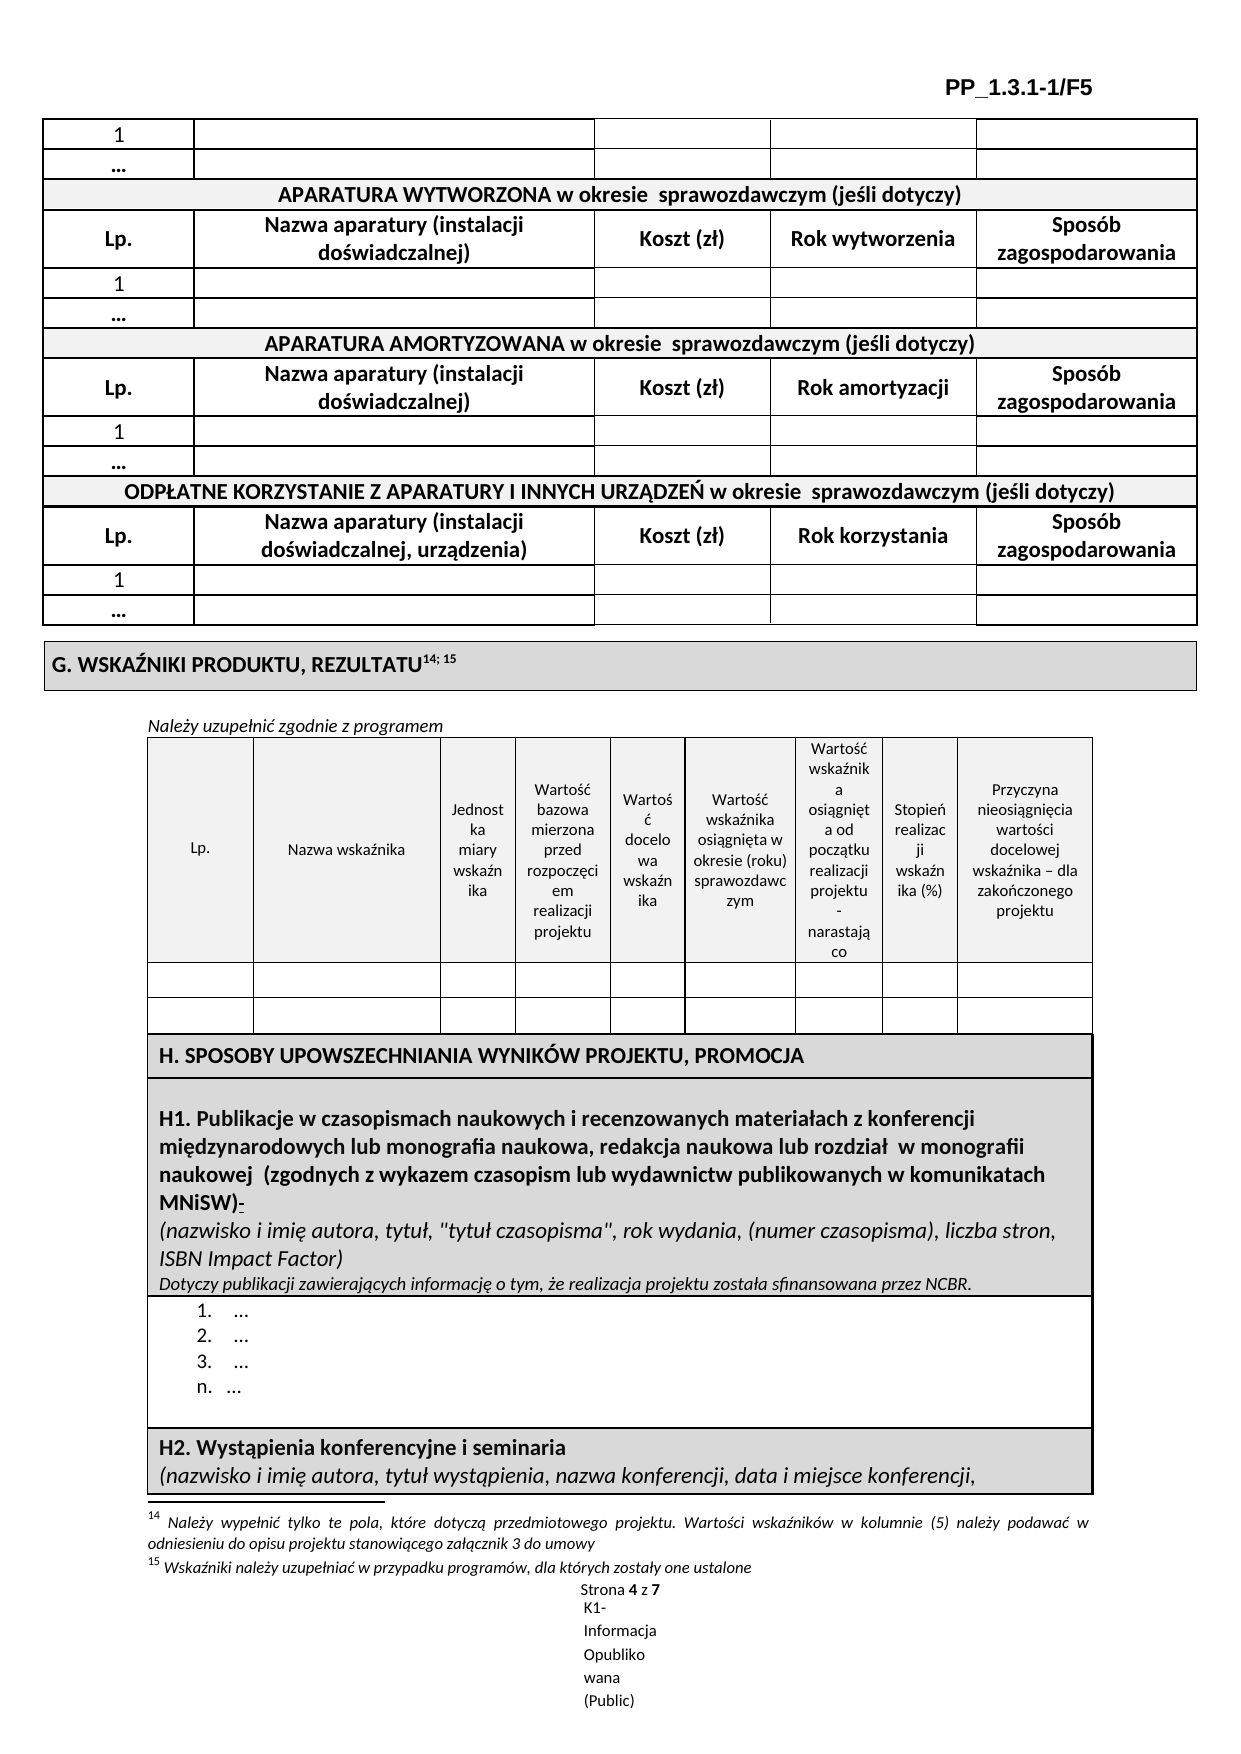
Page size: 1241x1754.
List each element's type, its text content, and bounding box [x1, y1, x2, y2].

table_cell Koszt (zł) [595, 211, 770, 267]
table_cell [254, 963, 440, 997]
table_cell [958, 963, 1092, 997]
table_cell [195, 596, 594, 624]
table_cell APARATURA WYTWORZONA w okresie sprawozdawczym (jeśli dotyczy) [44, 180, 1196, 208]
table_cell [977, 417, 1196, 445]
table_header Wartość bazowa mierzona przed rozpoczęciem realizacji projektu [516, 738, 610, 962]
table_cell Lp. [44, 211, 193, 267]
table_cell [771, 268, 976, 297]
table_cell Sposób zagospodarowania [977, 211, 1196, 267]
table_cell [595, 268, 770, 297]
table_cell Rok korzystania [771, 508, 976, 563]
table_header Wartość wskaźnika osiągnięta od początku realizacji projektu -narastająco [796, 738, 882, 962]
table_cell [254, 998, 440, 1032]
table_cell Sposób zagospodarowania [977, 508, 1196, 563]
table_cell [595, 298, 770, 327]
table_cell APARATURA AMORTYZOWANA w okresie sprawozdawczym (jeśli dotyczy) [44, 329, 1196, 357]
table_header Jednostka miary wskaźnika [441, 738, 515, 962]
table_cell [686, 998, 795, 1032]
table_cell … [44, 299, 193, 327]
table_cell [195, 417, 594, 445]
table_cell 1 [44, 566, 193, 593]
table_cell [686, 963, 795, 997]
table_cell [958, 998, 1092, 1032]
table_header Wartość wskaźnika osiągnięta w okresie (roku) sprawozdawczym [686, 738, 795, 962]
table_cell [977, 447, 1196, 475]
table_cell [770, 119, 976, 148]
table_cell [977, 299, 1196, 327]
table_cell [977, 150, 1196, 178]
table_header G. WSKAŹNIKI PRODUKTU, REZULTATU; [45, 642, 1196, 690]
table_cell Nazwa aparatury (instalacji doświadczalnej) [195, 211, 594, 267]
table_cell [770, 595, 976, 624]
table_cell [977, 269, 1196, 297]
table_header Wartość docelowa wskaźnika [611, 738, 684, 962]
table_cell Koszt (zł) [595, 359, 770, 415]
table_cell 1 [44, 269, 193, 297]
table_cell … [44, 150, 193, 178]
table_cell Rok wytworzenia [771, 211, 976, 267]
table_cell [595, 446, 770, 475]
text Należy uzupełnić zgodnie z programem [148, 714, 1092, 737]
table_cell Nazwa aparatury (instalacji doświadczalnej) [195, 359, 594, 415]
table_cell [195, 299, 594, 327]
table_cell Nazwa aparatury (instalacji doświadczalnej, urządzenia) [195, 508, 594, 563]
table_cell Sposób zagospodarowania [977, 359, 1196, 415]
table_cell [148, 998, 253, 1032]
table_cell [195, 150, 594, 178]
table_cell [883, 963, 957, 997]
table_cell [611, 963, 684, 997]
table_cell [595, 565, 770, 593]
table_cell 1 [44, 417, 193, 445]
table_cell [441, 998, 515, 1032]
table_cell [977, 596, 1196, 624]
table_cell [771, 149, 976, 178]
table_cell [516, 998, 610, 1032]
table_cell [595, 149, 770, 178]
table_cell [771, 446, 976, 475]
table_cell H1. Publikacje w czasopismach naukowych i recenzowanych materiałach z konferencji międzynarodowych lub monografia naukowa, redakcja naukowa lub rozdział w monografii naukowej (zgodnych z wykazem czasopism lub wydawnictw publikowanych w komunikatach MNiSW) (nazwisko i imię autora, tytuł, "tytuł czasopisma", rok wydania, (numer czasopisma), liczba stron, ISBN Impact Factor) Dotyczy publikacji zawierających informację o tym, że realizacja projektu została sfinansowana przez NCBR. [148, 1079, 1091, 1295]
table_cell [611, 998, 684, 1032]
table_cell [595, 119, 770, 148]
table_cell [195, 269, 594, 297]
table_cell ODPŁATNE KORZYSTANIE Z APARATURY I INNYCH URZĄDZEŃ w okresie sprawozdawczym (jeśli dotyczy) [44, 477, 1196, 505]
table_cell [148, 1429, 1091, 1493]
table_cell Rok amortyzacji [771, 359, 976, 415]
table_cell [883, 998, 957, 1032]
table_cell Lp. [44, 508, 193, 563]
table_cell [195, 447, 594, 475]
table_cell Lp. [44, 359, 193, 415]
table_cell [796, 963, 882, 997]
table_header H. SPOSOBY UPOWSZECHNIANIA WYNIKÓW PROJEKTU, PROMOCJA [148, 1035, 1091, 1077]
table_cell 1 [44, 120, 193, 148]
table_cell [796, 998, 882, 1032]
table_cell [516, 963, 610, 997]
table_cell … [44, 596, 193, 624]
table_cell [195, 120, 594, 148]
table_cell [595, 416, 770, 445]
table_cell [771, 416, 976, 445]
table_cell [595, 595, 770, 624]
table_header Nazwa wskaźnika [254, 738, 440, 962]
table_header Lp. [148, 738, 253, 962]
table_cell [148, 963, 253, 997]
table_cell [771, 298, 976, 327]
table_cell Koszt (zł) [595, 508, 770, 563]
table_header Stopień realizacji wskaźnika (%) [883, 738, 957, 962]
table_cell [977, 120, 1196, 148]
table_cell … [44, 447, 193, 475]
table_cell … … … n. … [148, 1297, 1091, 1427]
table_cell [771, 565, 976, 593]
table_header Przyczyna nieosiągnięcia wartości docelowej wskaźnika – dla zakończonego projektu [958, 738, 1092, 962]
table_cell [441, 963, 515, 997]
table_cell [195, 566, 594, 593]
table_cell [977, 566, 1196, 593]
